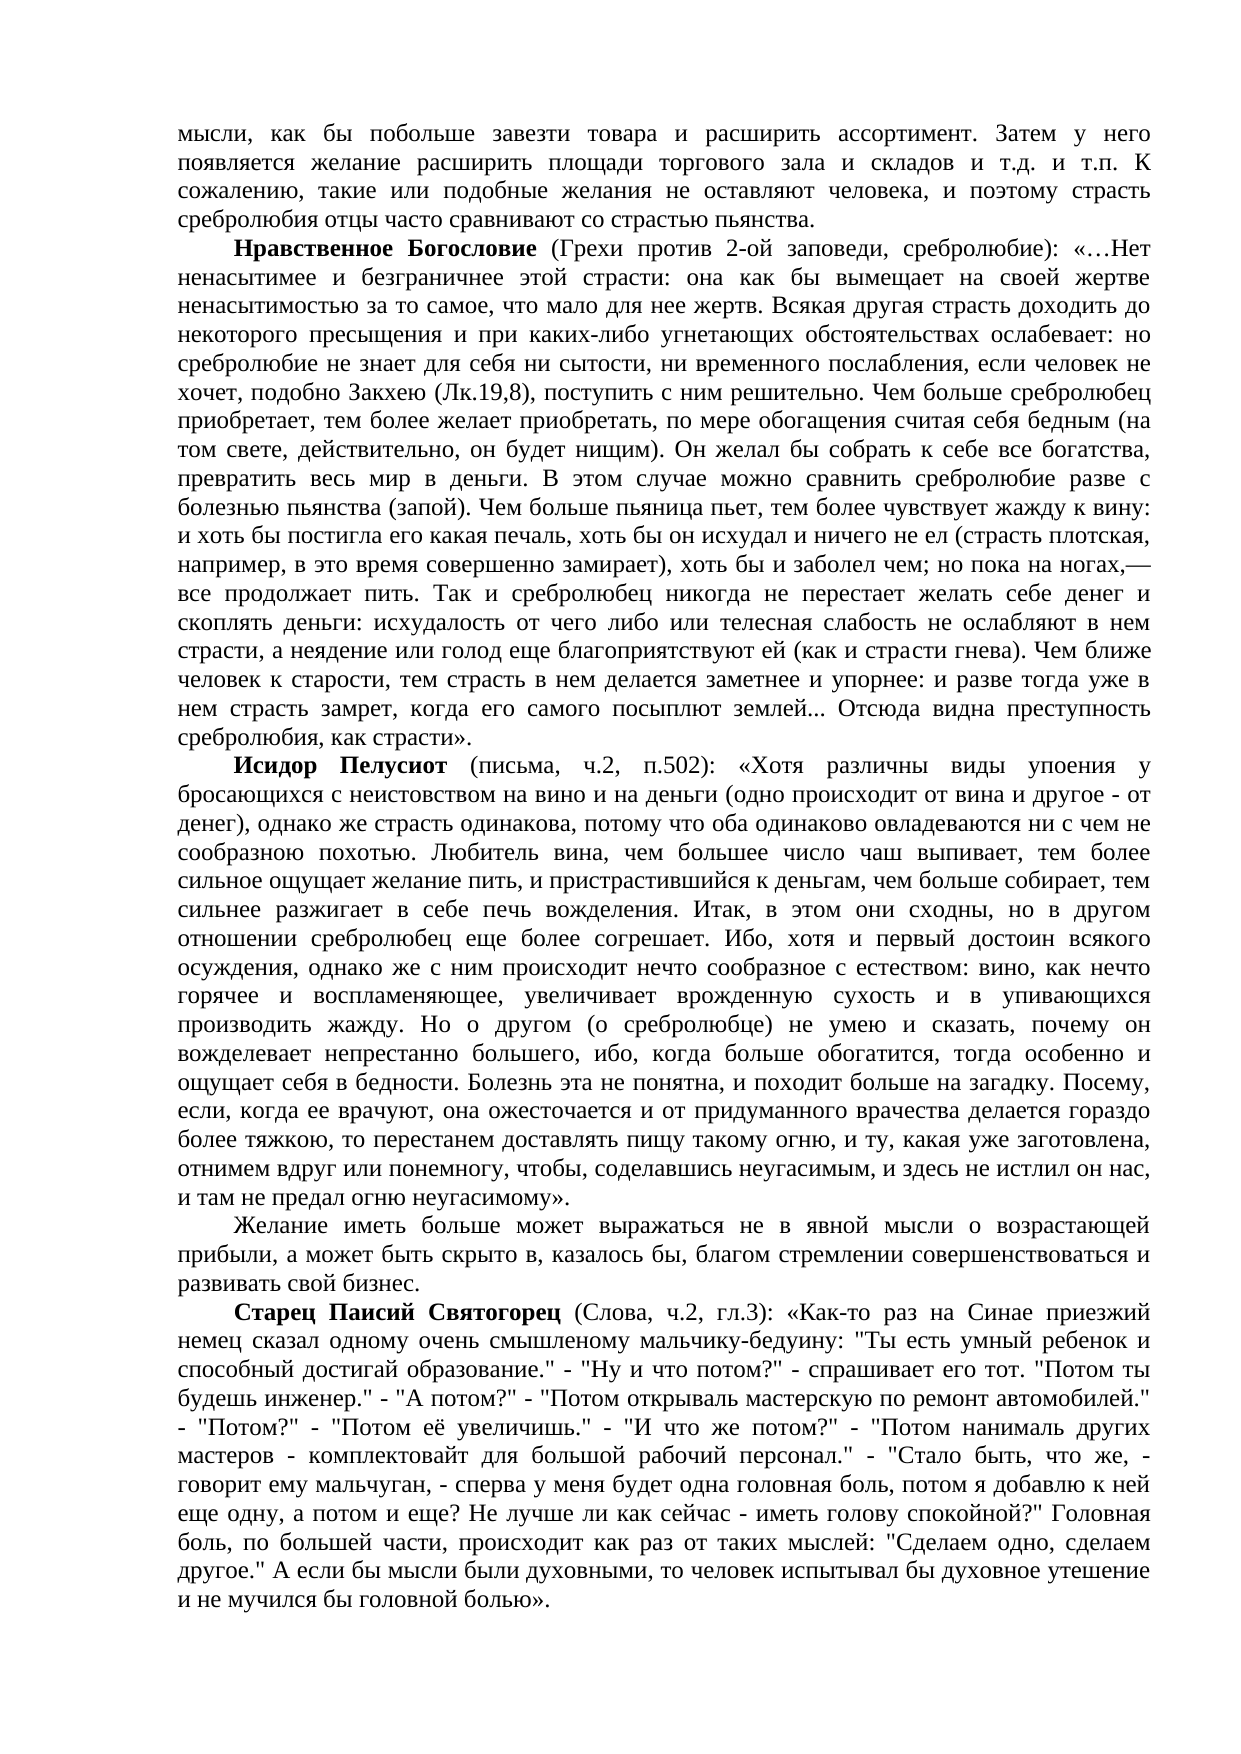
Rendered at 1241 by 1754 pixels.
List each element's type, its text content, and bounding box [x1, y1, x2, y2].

text Нравственное Богословие (Грехи против 2-ой заповеди, сребролюбие): «…Нет ненасытимее и безграничнее этой страсти: она как бы вымещает на своей жертве ненасытимостью за то самое, что мало для нее жертв. Всякая другая страсть доходить до некоторого пресыщения и при каких-либо угнетающих обстоятельствах ослабевает: но сребролюбие не знает для себя ни сытости, ни временного послабления, если человек не хочет, подобно Закхею (Лк.19,8), поступить с ним решительно. Чем больше сребролюбец приобретает, тем более желает приобретать, по мере обогащения считая себя бедным (на том свете, действительно, он будет нищим). Он желал бы собрать к себе все богатства, превратить весь мир в деньги. В этом случае можно сравнить сребролюбие разве с болезнью пьянства (запой). Чем больше пьяница пьет, тем более чувствует жажду к вину: и хоть бы постигла его какая печаль, хоть бы он исхудал и ничего не ел (страсть плотская, например, в это время совершенно замирает), хоть бы и заболел чем; но пока на ногах,—все продолжает пить. Так и сребролюбец никогда не перестает желать себе денег и скоплять деньги: исхудалость от чего либо или телесная слабость не ослабляют в нем страсти, а неядение или голод еще благоприятствуют ей (как и страсти гнева). Чем ближе человек к старости, тем страсть в нем делается заметнее и упорнее: и разве тогда уже в нем страсть замрет, когда его самого посыплют землей... Отсюда видна преступность сребролюбия, как страсти». [177, 233, 1152, 751]
text Исидор Пелусиот (письма, ч.2, п.502): «Хотя различны виды упоения у бросающихся с неистовством на вино и на деньги (одно происходит от вина и другое - от денег), однако же страсть одинакова, потому что оба одинаково овладеваются ни с чем не сообразною похотью. Любитель вина, чем большее число чаш выпивает, тем более сильное ощущает желание пить, и пристрастившийся к деньгам, чем больше собирает, тем сильнее разжигает в себе печь вожделения. Итак, в этом они сходны, но в другом отношении сребролюбец еще более согрешает. Ибо, хотя и первый достоин всякого осуждения, однако же с ним происходит нечто сообразное с естеством: вино, как нечто горячее и воспламеняющее, увеличивает врожденную сухость и в упивающихся производить жажду. Но о другом (о сребролюбце) не умею и сказать, почему он вожделевает непрестанно большего, ибо, когда больше обогатится, тогда особенно и ощущает себя в бедности. Болезнь эта не понятна, и походит больше на загадку. Посему, если, когда ее врачуют, она ожесточается и от придуманного врачества делается гораздо более тяжкою, то перестанем доставлять пищу такому огню, и ту, какая уже заготовлена, отнимем вдруг или понемногу, чтобы, соделавшись неугасимым, и здесь не истлил он нас, и там не предал огню неугасимому». [177, 751, 1152, 1211]
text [177, 118, 1152, 233]
text Желание иметь больше может выражаться не в явной мысли о возрастающей прибыли, а может быть скрыто в, казалось бы, благом стремлении совершенствоваться и развивать свой бизнес. [177, 1211, 1152, 1297]
text Старец Паисий Святогорец (Слова, ч.2, гл.3): «Как-то раз на Синае приезжий немец сказал одному очень смышленому мальчику-бедуину: "Ты есть умный ребенок и способный достигай образование." - "Ну и что потом?" - спрашивает его тот. "Потом ты будешь инженер." - "А потом?" - "Потом открываль мастерскую по ремонт автомобилей." - "Потом?" - "Потом её увеличишь." - "И что же потом?" - "Потом нанималь других мастеров - комплектовайт для большой рабочий персонал." - "Стало быть, что же, - говорит ему мальчуган, - сперва у меня будет одна головная боль, потом я добавлю к ней еще одну, а потом и еще? Не лучше ли как сейчас - иметь голову спокойной?" Головная боль, по большей части, происходит как раз от таких мыслей: "Сделаем одно, сделаем другое." А если бы мысли были духовными, то человек испытывал бы духовное утешение и не мучился бы головной болью». [177, 1297, 1152, 1613]
